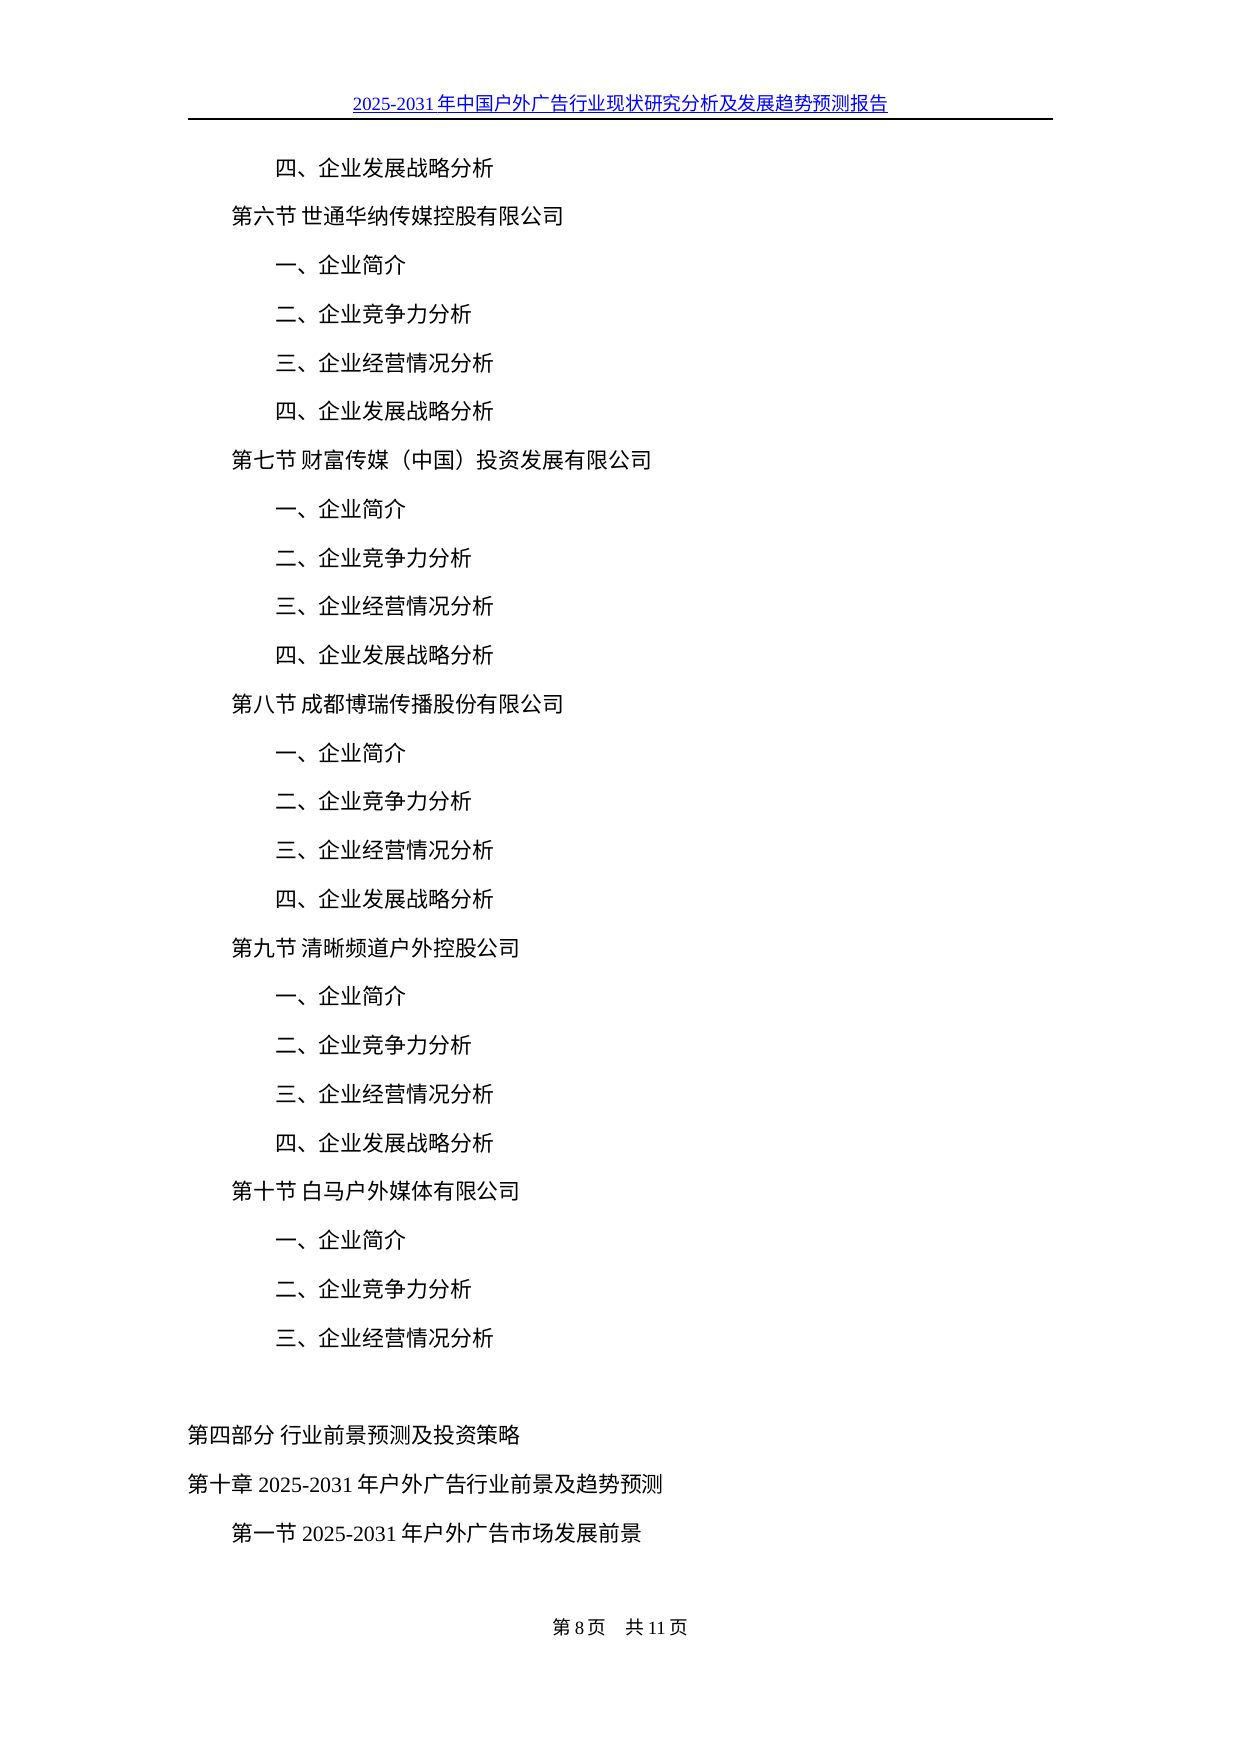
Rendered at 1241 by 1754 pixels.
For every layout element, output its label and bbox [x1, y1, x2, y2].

text [187, 150, 1053, 1548]
